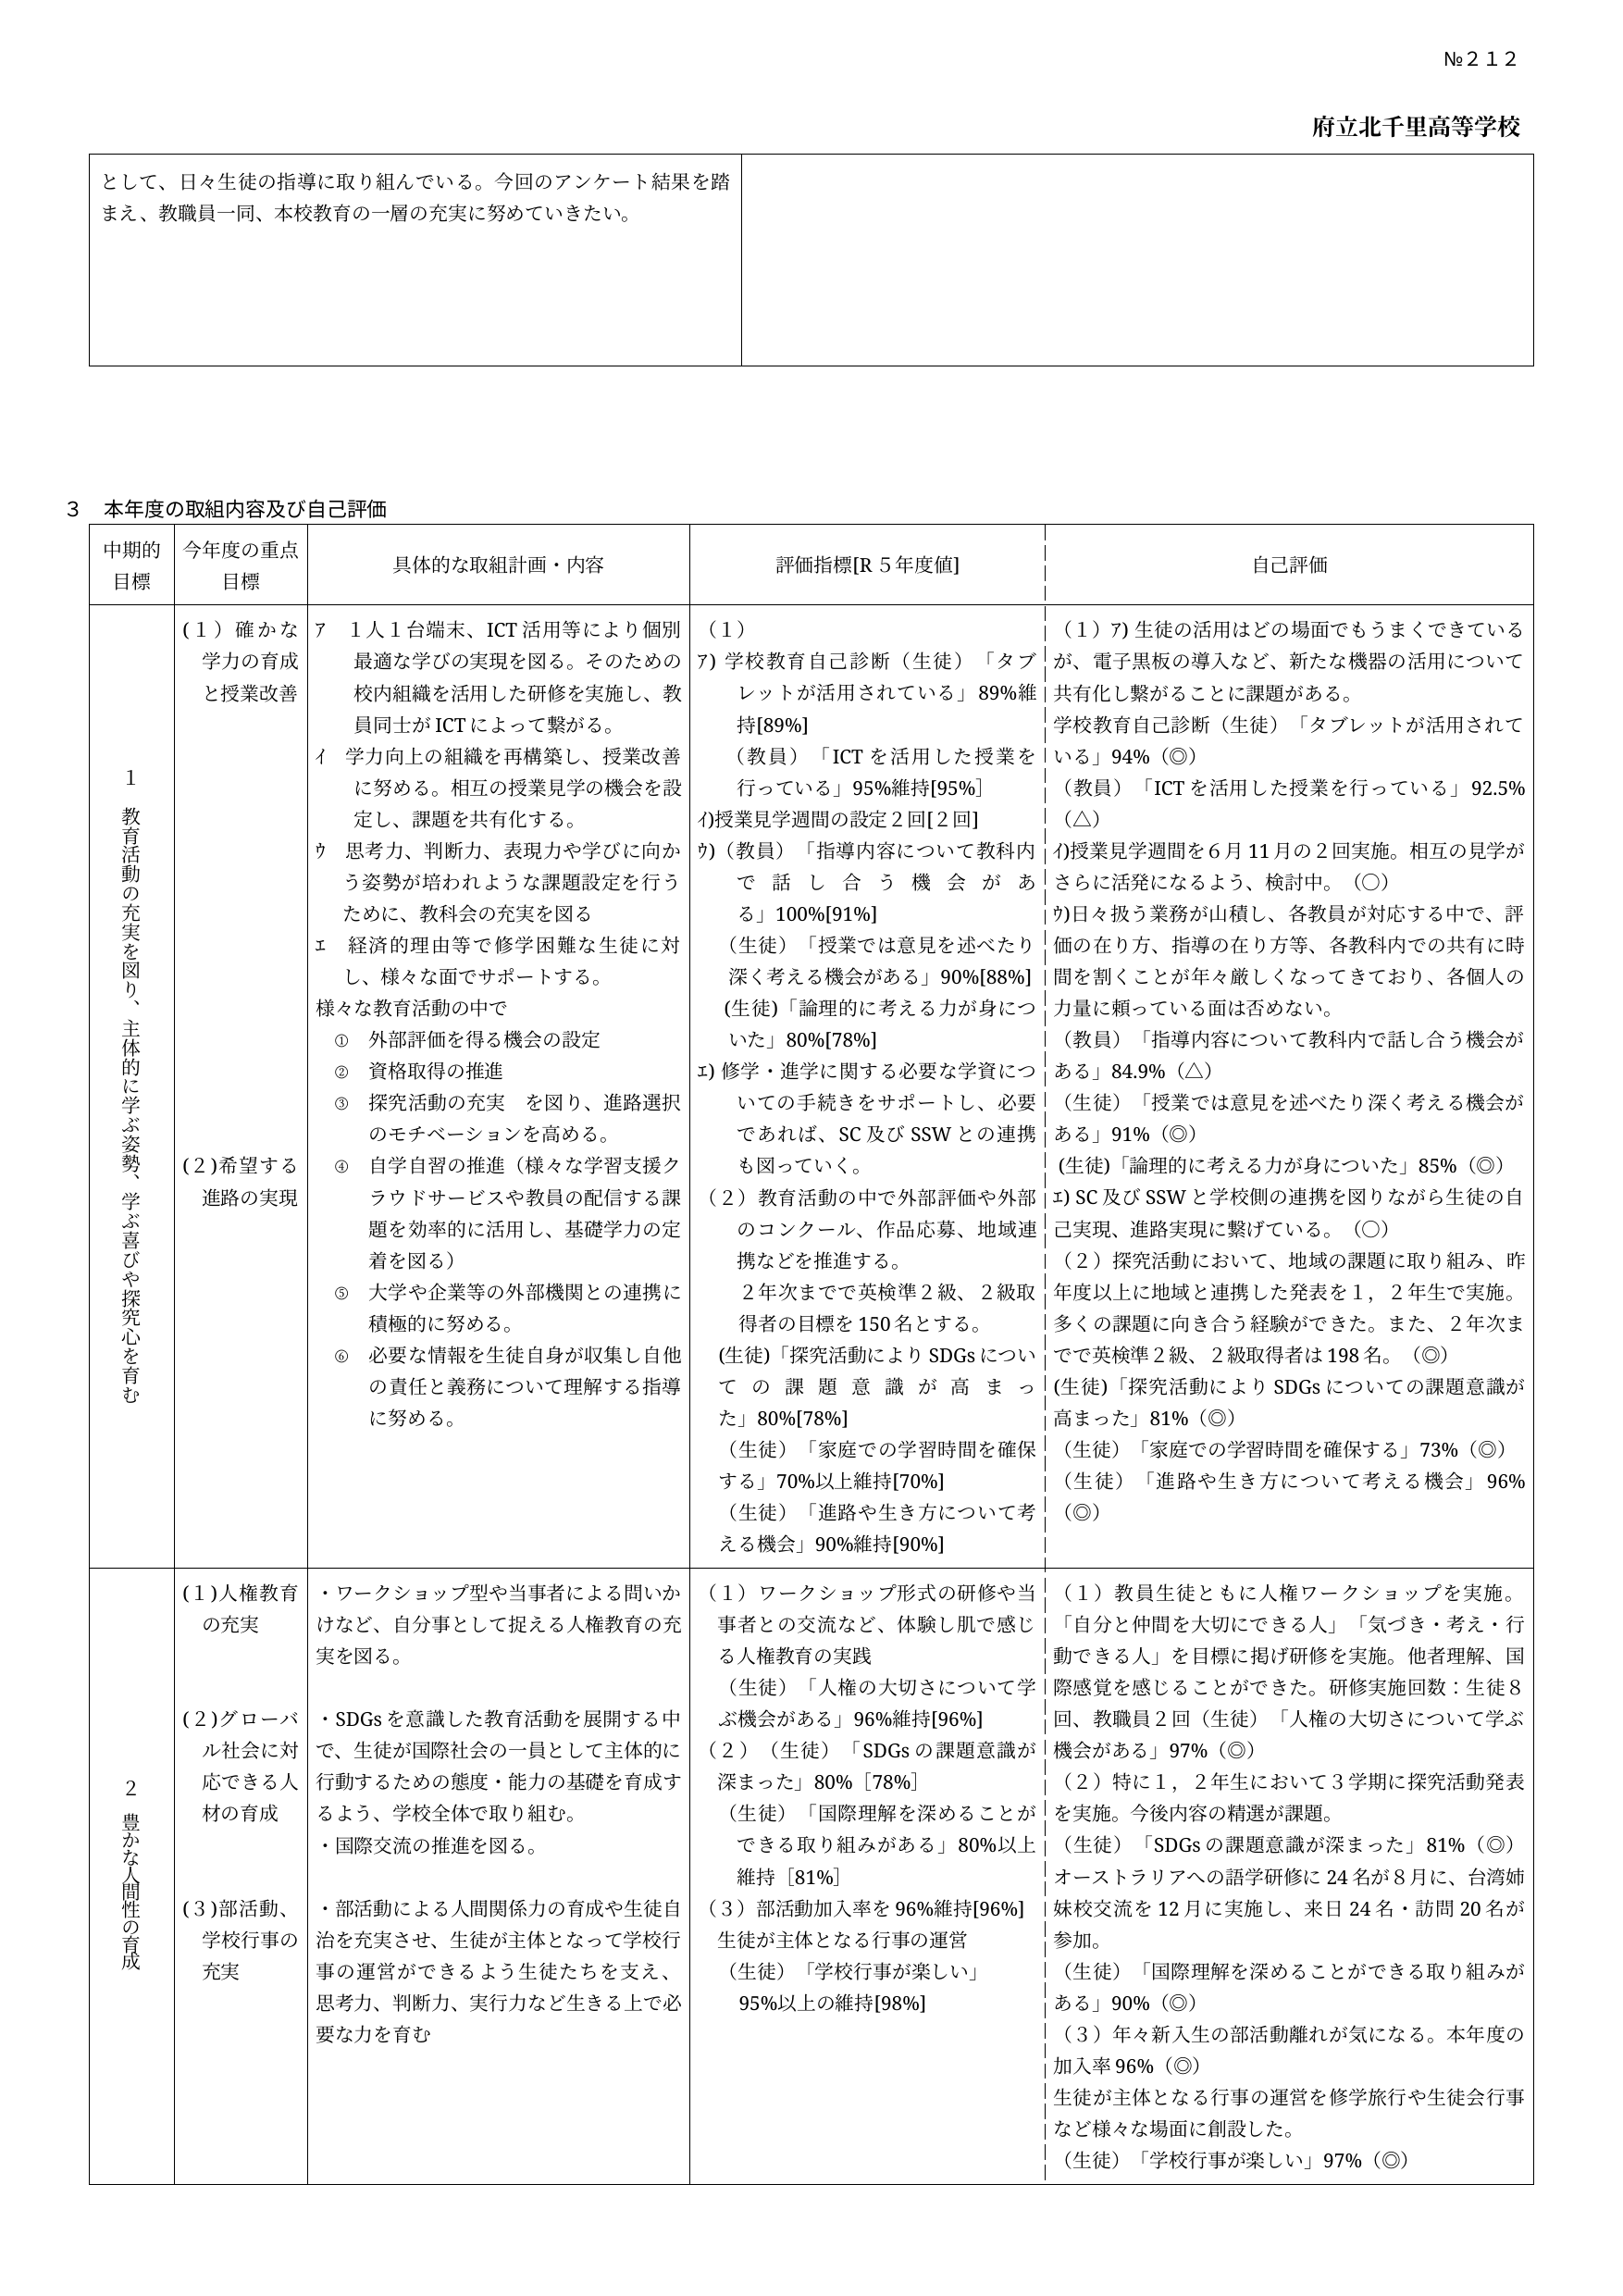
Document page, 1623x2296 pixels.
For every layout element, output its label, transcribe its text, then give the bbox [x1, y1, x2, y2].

table_cell １ 教育活動の充実を図り、主体的に学ぶ姿勢、学ぶ喜びや探究心を育む [90, 605, 174, 1567]
table_header 具体的な取組計画・内容 [308, 525, 689, 604]
table_cell ・ワークショップ型や当事者による問いかけなど、自分事として捉える人権教育の充実を図る。 ・SDGsを意識した教育活動を展開する中で、生徒が国際社会の一員として主体的に行動するための態度・能力の基礎を育成するよう、学校全体で取り組む。 ・国際交流の推進を図る。 ・部活動による人間関係力の育成や生徒自治を充実させ、生徒が主体となって学校行事の運営ができるよう生徒たちを支え、思考力、判断力、実行力など生きる上で必要な力を育む [308, 1569, 689, 2183]
table_header 今年度の重点目標 [175, 525, 307, 604]
table_cell (１）確かな学力の育成と授業改善 (２)希望する進路の実現 [175, 605, 307, 1567]
table_cell (１)人権教育の充実 (２)グローバル社会に対応できる人材の育成 (３)部活動、学校行事の充実 [175, 1569, 307, 2183]
table_cell （１）ワークショップ形式の研修や当事者との交流など、体験し肌で感じる人権教育の実践 （生徒）「人権の大切さについて学ぶ機会がある」96%維持[96%] （２）（生徒）「SDGsの課題意識が深まった」80%［78%］ （生徒）「国際理解を深めることができる取り組みがある」80%以上維持［81%］ （３）部活動加入率を96%維持[96%] 生徒が主体となる行事の運営 （生徒）「学校行事が楽しい」 95%以上の維持[98%] [690, 1569, 1045, 2183]
table_cell （１）教員生徒ともに人権ワークショップを実施。「自分と仲間を大切にできる人」「気づき・考え・行動できる人」を目標に掲げ研修を実施。他者理解、国際感覚を感じることができた。研修実施回数：生徒８回、教職員２回（生徒）「人権の大切さについて学ぶ機会がある」97%（◎） （２）特に１，２年生において３学期に探究活動発表を実施。今後内容の精選が課題。 （生徒）「SDGsの課題意識が深まった」81%（◎）オーストラリアへの語学研修に24名が８月に、台湾姉妹校交流を12月に実施し、来日24名・訪問20名が参加。 （生徒）「国際理解を深めることができる取り組みがある」90%（◎） （３）年々新入生の部活動離れが気になる。本年度の加入率96%（◎） 生徒が主体となる行事の運営を修学旅行や生徒会行事など様々な場面に創設した。 （生徒）「学校行事が楽しい」97%（◎） [1046, 1569, 1533, 2183]
table_header 中期的 目標 [90, 525, 174, 604]
table_cell ｱ １人１台端末、ICT活用等により個別最適な学びの実現を図る。そのための校内組織を活用した研修を実施し、教員同士がICTによって繋がる。 ｲ 学力向上の組織を再構築し、授業改善に努める。相互の授業見学の機会を設定し、課題を共有化する。 ｳ 思考力、判断力、表現力や学びに向かう姿勢が培われような課題設定を行うために、教科会の充実を図る ｴ 経済的理由等で修学困難な生徒に対し、様々な面でサポートする。 様々な教育活動の中で 外部評価を得る機会の設定 資格取得の推進 探究活動の充実 を図り、進路選択のモチベーションを高める。 自学自習の推進（様々な学習支援クラウドサービスや教員の配信する課題を効率的に活用し、基礎学力の定着を図る） 大学や企業等の外部機関との連携に積極的に努める。 必要な情報を生徒自身が収集し自他の責任と義務について理解する指導に努める。 [308, 605, 689, 1567]
table_header 評価指標[R５年度値] [690, 525, 1045, 604]
table_cell ２ 豊かな人間性の育成 [90, 1569, 174, 2183]
table_cell （１）ｱ) 生徒の活用はどの場面でもうまくできているが、電子黒板の導入など、新たな機器の活用について共有化し繋がることに課題がある。 学校教育自己診断（生徒）「タブレットが活用されている」94%（◎） （教員）「ICTを活用した授業を行っている」92.5%（△） ｲ)授業見学週間を６月11月の２回実施。相互の見学がさらに活発になるよう、検討中。（○） ｳ)日々扱う業務が山積し、各教員が対応する中で、評価の在り方、指導の在り方等、各教科内での共有に時間を割くことが年々厳しくなってきており、各個人の力量に頼っている面は否めない。 （教員）「指導内容について教科内で話し合う機会がある」84.9%（△） （生徒）「授業では意見を述べたり深く考える機会がある」91%（◎） (生徒)「論理的に考える力が身についた」85%（◎） ｴ) SC及びSSWと学校側の連携を図りながら生徒の自己実現、進路実現に繋げている。（○） （２）探究活動において、地域の課題に取り組み、昨年度以上に地域と連携した発表を１，２年生で実施。多くの課題に向き合う経験ができた。また、２年次までで英検準２級、２級取得者は198名。（◎） (生徒)「探究活動によりSDGsについての課題意識が高まった」81%（◎） （生徒）「家庭での学習時間を確保する」73%（◎） （生徒）「進路や生き方について考える機会」96%（◎） [1046, 605, 1533, 1567]
table_header 自己評価 [1046, 525, 1533, 604]
table_cell （１） ｱ) 学校教育自己診断（生徒）「タブレットが活用されている」89%維持[89%] （教員）「ICTを活用した授業を行っている」95%維持[95%］ ｲ)授業見学週間の設定２回[２回] ｳ)（教員）「指導内容について教科内で話し合う機会がある」100%[91%] （生徒）「授業では意見を述べたり深く考える機会がある」90%[88%] (生徒)「論理的に考える力が身についた」80%[78%] ｴ) 修学・進学に関する必要な学資についての手続きをサポートし、必要であれば、SC及びSSWとの連携も図っていく。 （２）教育活動の中で外部評価や外部のコンクール、作品応募、地域連携などを推進する。 ２年次までで英検準２級、２級取得者の目標を150名とする。 (生徒)「探究活動によりSDGsについての課題意識が高まった」80%[78%] （生徒）「家庭での学習時間を確保する」70%以上維持[70%] （生徒）「進路や生き方について考える機会」90%維持[90%] [690, 605, 1045, 1567]
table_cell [742, 155, 1533, 366]
text ３ 本年度の取組内容及び自己評価 [63, 492, 1541, 524]
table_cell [90, 155, 741, 366]
